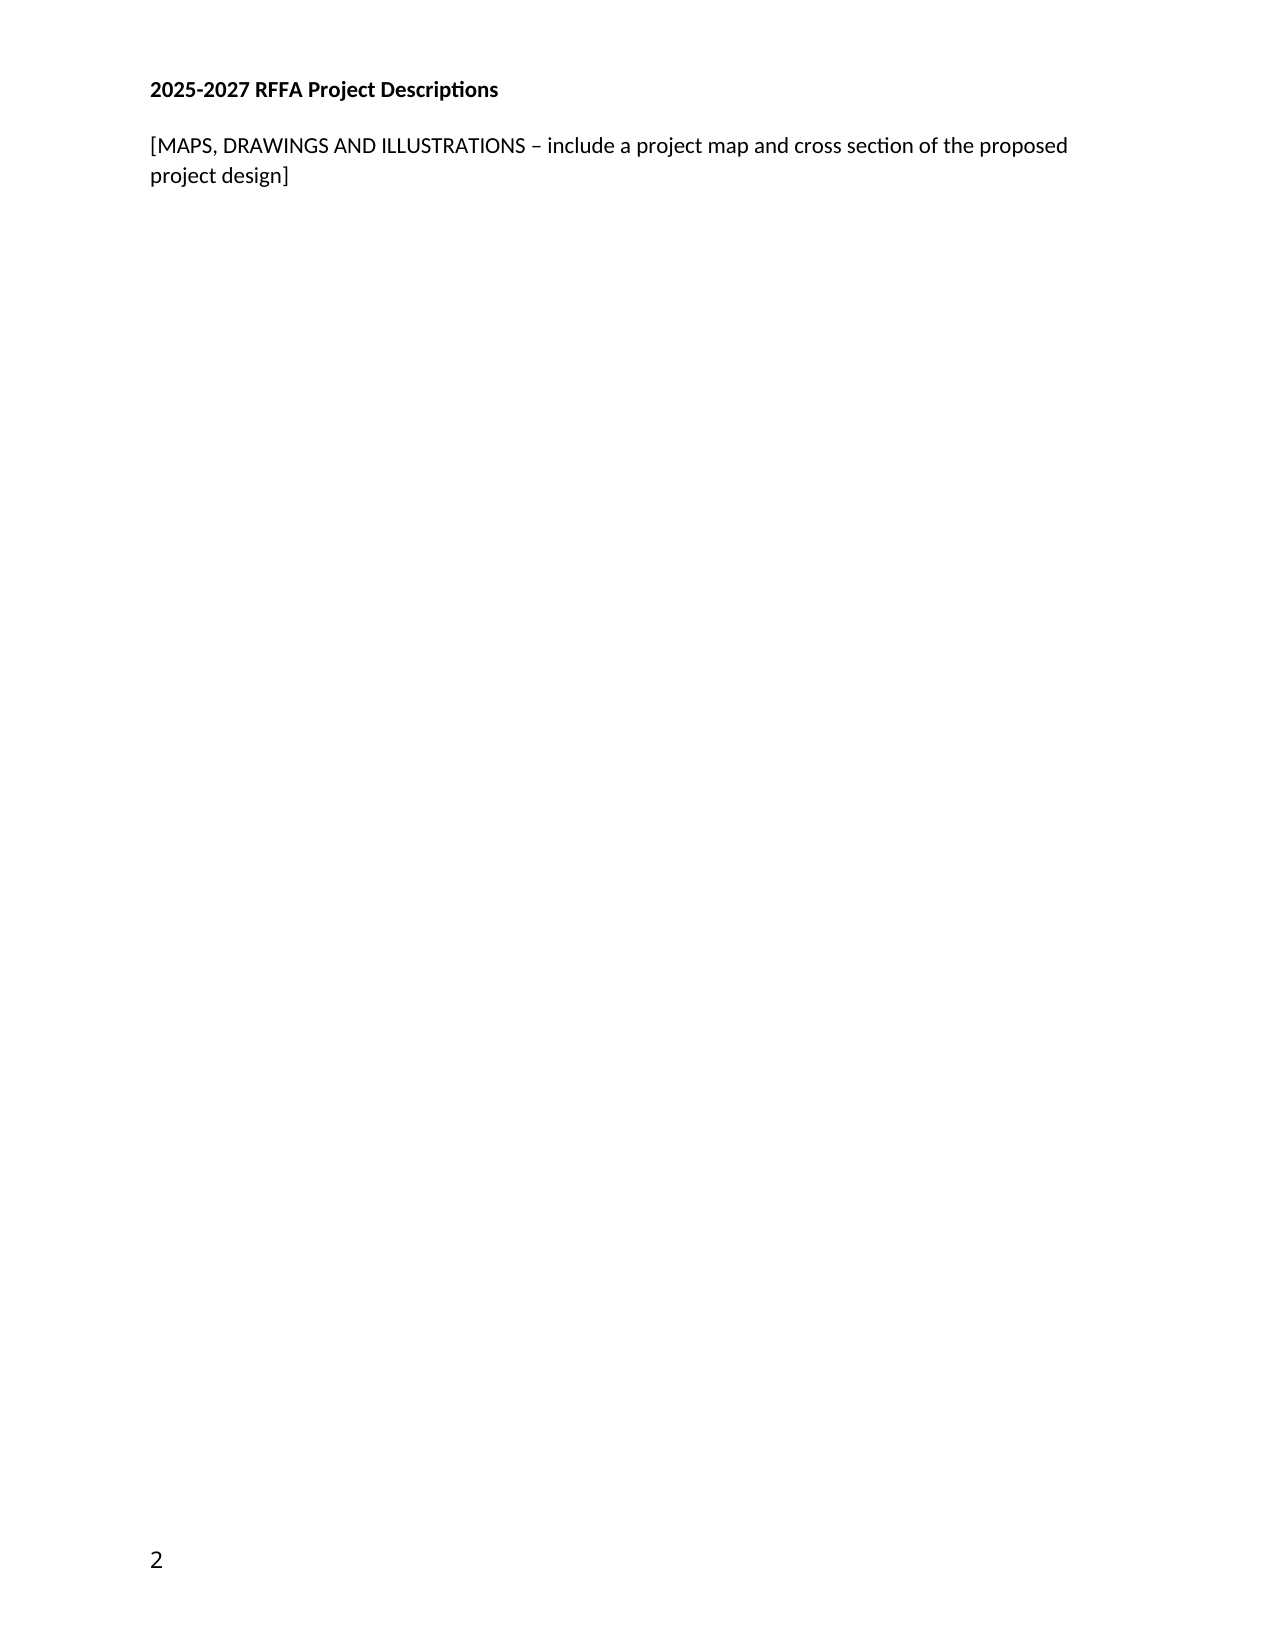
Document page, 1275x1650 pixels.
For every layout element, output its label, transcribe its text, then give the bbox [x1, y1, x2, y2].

text [MAPS, DRAWINGS AND ILLUSTRATIONS – include a project map and cross section of the proposed project design] [150, 131, 1125, 189]
